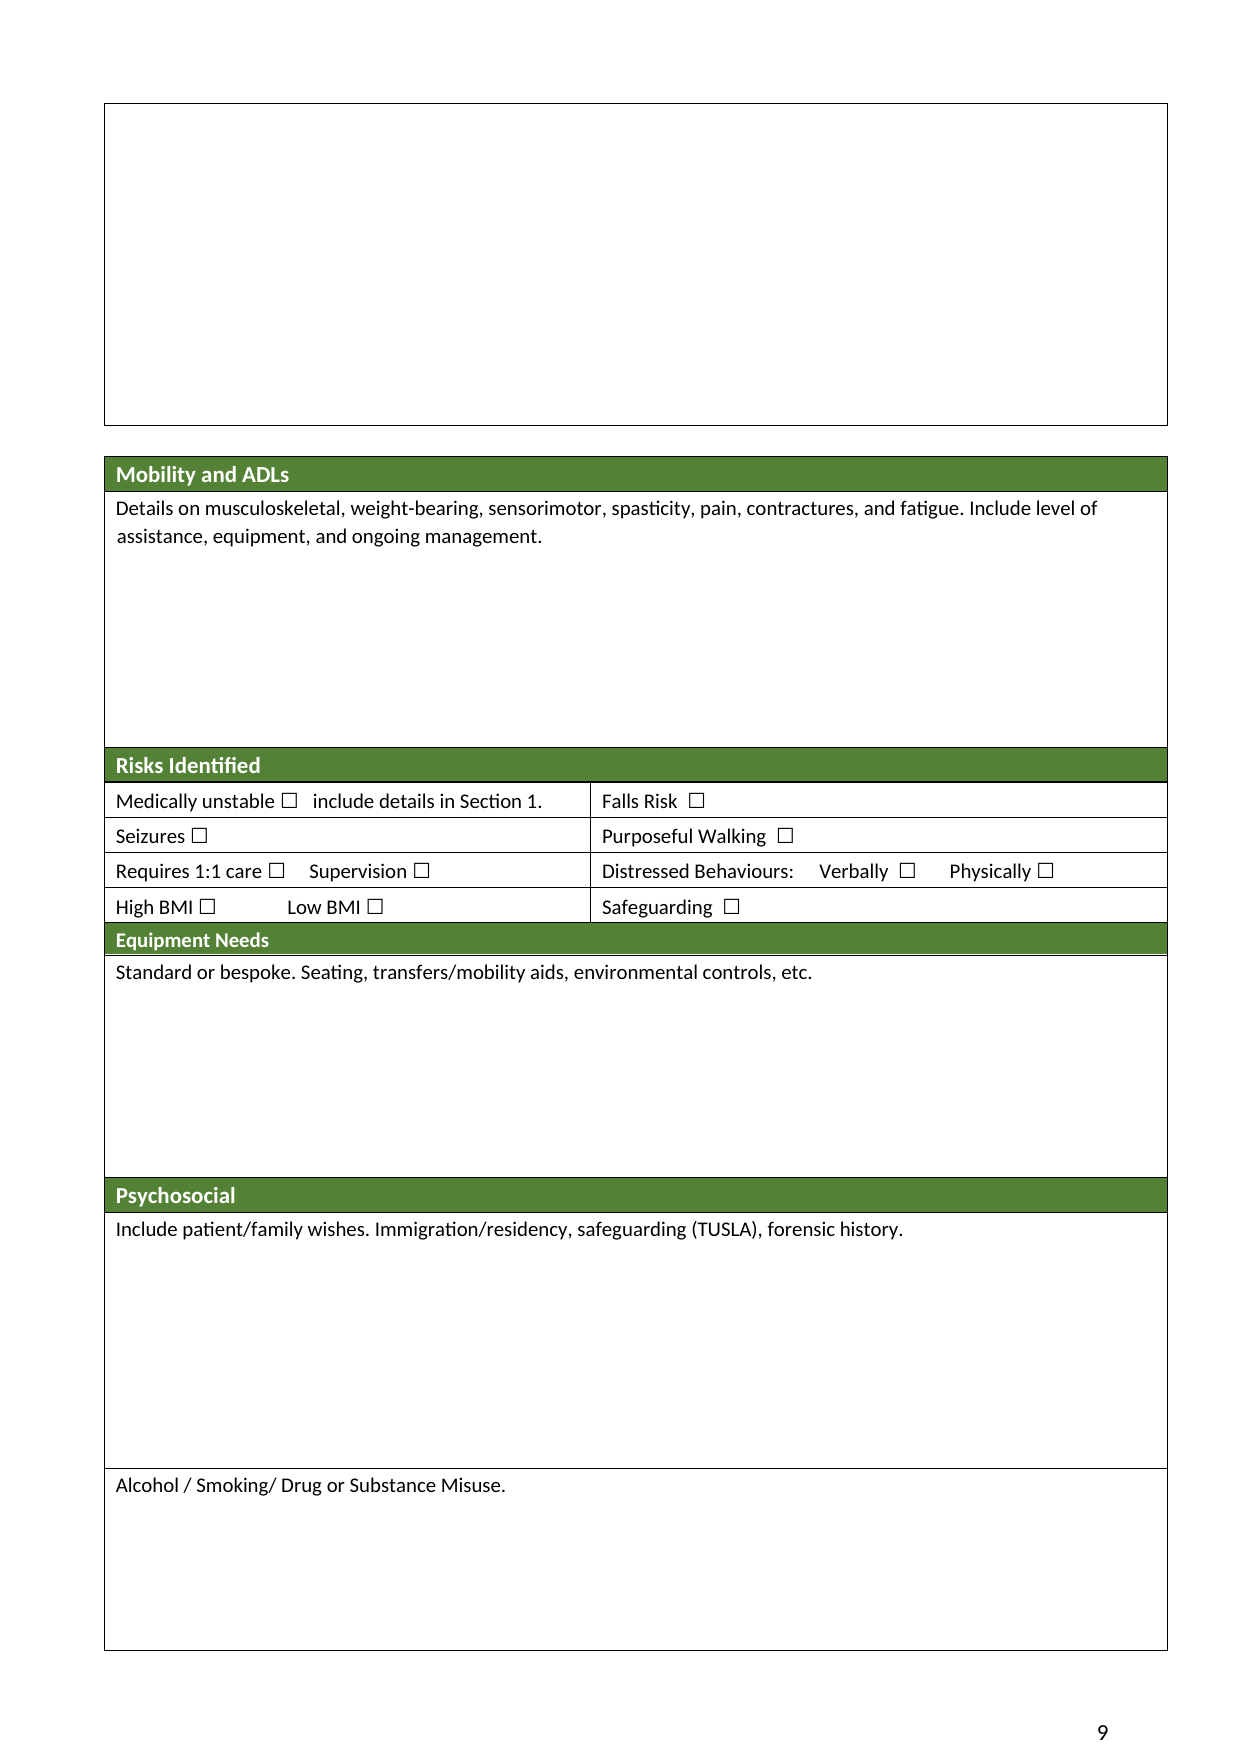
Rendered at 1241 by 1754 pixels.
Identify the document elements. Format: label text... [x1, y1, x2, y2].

table_cell Purposeful Walking [591, 818, 1167, 852]
table_cell Standard or bespoke. Seating, transfers/mobility aids, environmental controls, etc. [105, 956, 1167, 1177]
table_cell Psychosocial [105, 1178, 1167, 1212]
table_header Mobility and ADLs [105, 457, 1167, 491]
table_cell Distressed Behaviours: Verbally Physically [591, 853, 1167, 887]
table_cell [105, 104, 1167, 424]
table_cell Equipment Needs [105, 923, 1167, 954]
table_cell Falls Risk [591, 783, 1167, 817]
table_cell Include patient/family wishes. Immigration/residency, safeguarding (TUSLA), forensic history. [105, 1213, 1167, 1467]
table_cell High BMI Low BMI [105, 888, 590, 922]
table_cell Details on musculoskeletal, weight-bearing, sensorimotor, spasticity, pain, contractures, and fatigue. Include level of assistance, equipment, and ongoing management. [105, 492, 1167, 747]
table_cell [105, 1469, 1167, 1649]
table_cell Safeguarding [591, 888, 1167, 922]
table_cell Risks Identified [105, 748, 1167, 781]
table_cell Seizures [105, 818, 590, 852]
table_cell Requires 1:1 care Supervision [105, 853, 590, 887]
table_cell Medically unstable include details in Section 1. [105, 783, 590, 817]
